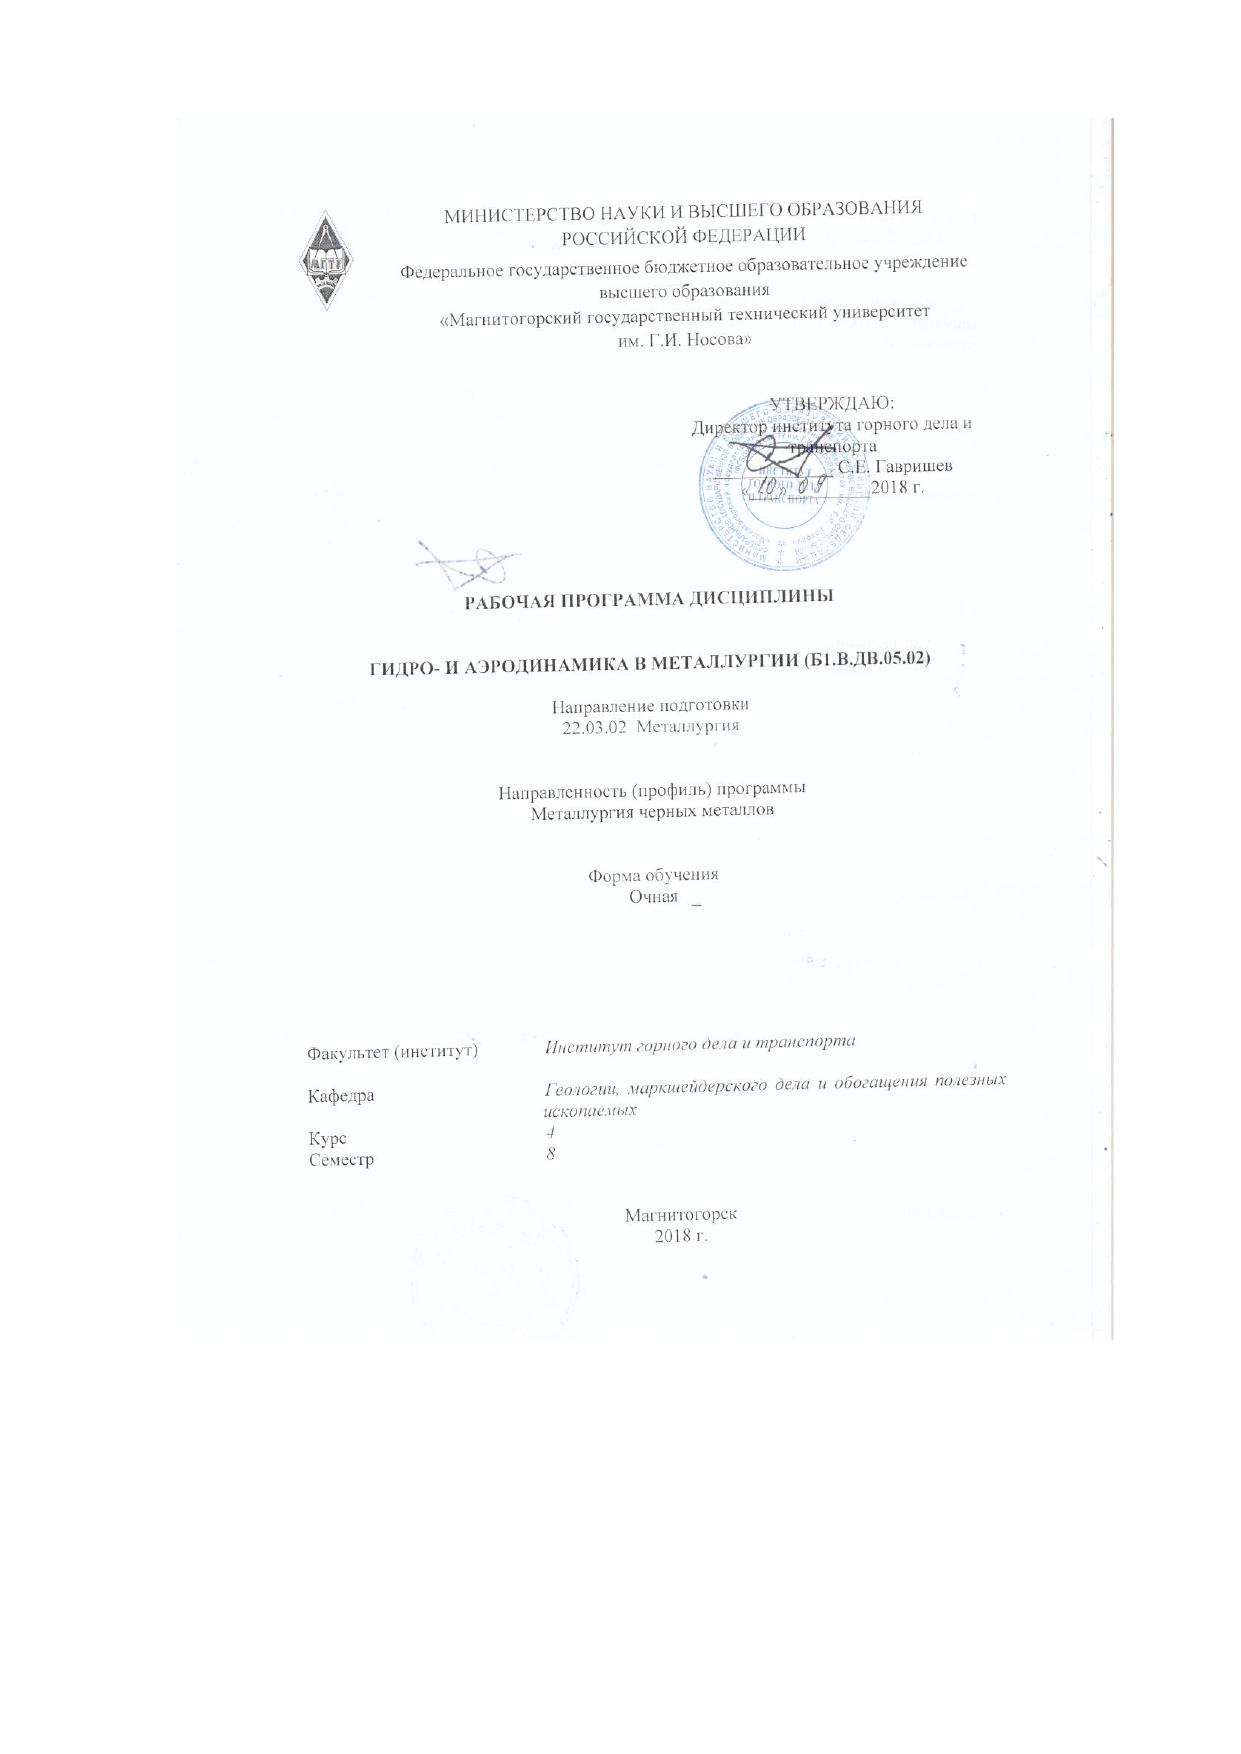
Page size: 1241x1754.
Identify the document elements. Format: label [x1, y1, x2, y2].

picture [177, 118, 1122, 1340]
